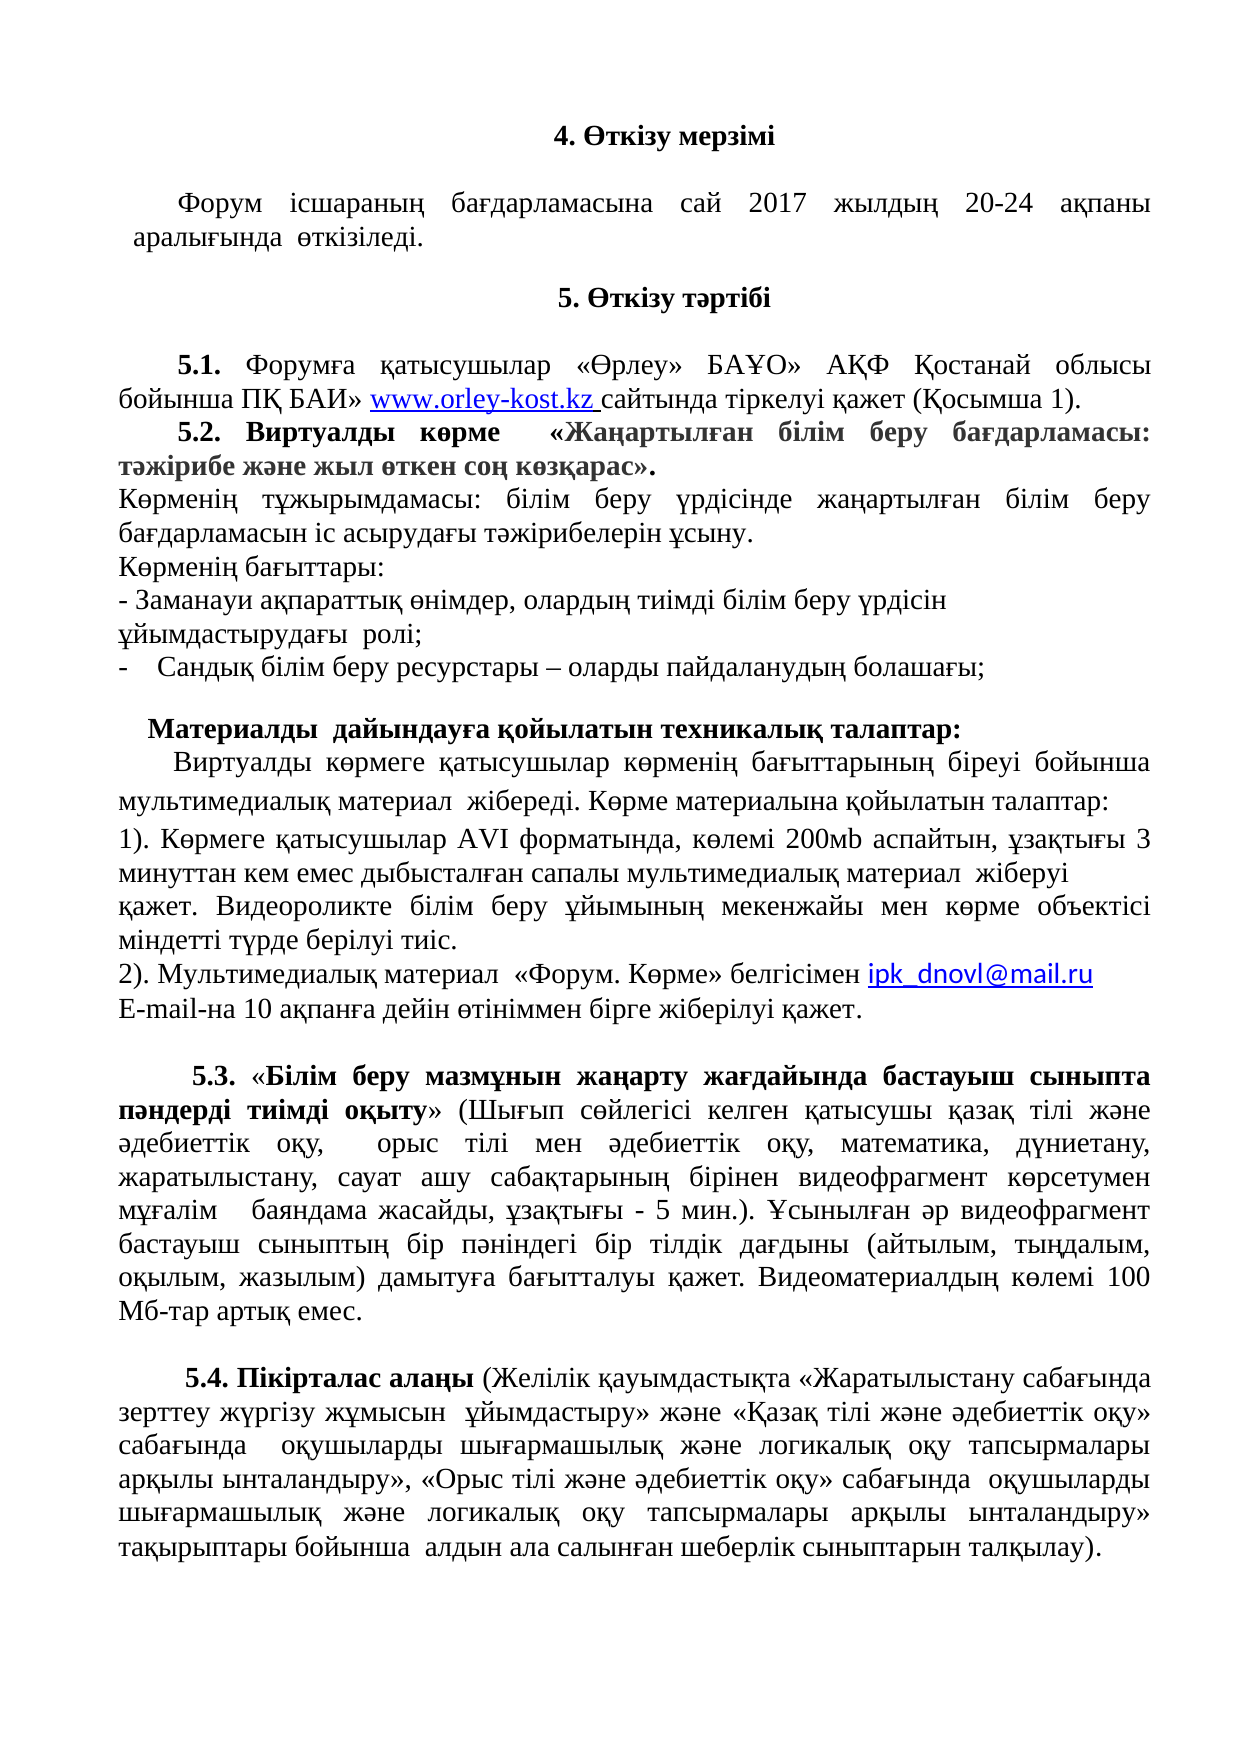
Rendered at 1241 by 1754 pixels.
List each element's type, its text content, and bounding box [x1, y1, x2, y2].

text - Заманауи ақпараттық өнімдер, олардың тиімді білім беру үрдісін [118, 582, 1137, 616]
text - Сандық білім беру ресурстары – оларды пайдаланудың болашағы; [118, 649, 1137, 683]
text қажет. Видеороликте білім беру ұйымының мекенжайы мен көрме объектісі міндетті түрде берілуі тиіс. [118, 888, 1152, 956]
text 5.1. Форумға қатысушылар «Өрлеу» БАҰО» АҚФ Қостанай облысы бойынша ПҚ БАИ» www.orley-kost.kz сайтында тіркелуі қажет (Қосымша 1). [118, 347, 1152, 414]
list 4. Өткізу мерзімі [177, 118, 1152, 152]
text 1). Көрмеге қатысушылар AVI форматында, көлемі 200мb аспайтын, ұзақтығы 3 минуттан кем емес дыбысталған сапалы мультимедиалық материал жіберуі [118, 821, 1152, 888]
text Материалды дайындауға қойылатын техникалық талаптар: [118, 711, 1152, 744]
text 2). Мультимедиалық материал «Форум. Көрме» белгісімен ipk_dnovl@mail.ru [118, 956, 1152, 991]
text Форум ісшараның бағдарламасына сай 2017 жылдың 20-24 ақпаны аралығында өткізіледі. [133, 185, 1152, 252]
list Виртуалды көрмеге қатысушылар көрменің бағыттарының біреуі бойынша мультимедиалық материал жібереді. Көрме материалына қойылатын талаптар: [118, 744, 1152, 816]
text ұйымдастырудағы ролі; [118, 616, 1137, 649]
list 5. Өткізу тәртібі [177, 280, 1152, 314]
text 5.2. Виртуалды көрме «Жаңартылған білім беру бағдарламасы: тәжірибе және жыл өткен соң көзқарас». [118, 414, 1152, 482]
text 5.4. Пікірталас алаңы (Желілік қауымдастықта «Жаратылыстану сабағында зерттеу жүргізу жұмысын ұйымдастыру» және «Қазақ тілі және әдебиеттік оқу» сабағында оқушыларды шығармашылық жəне логикалық оқу тапсырмалары арқылы ынталандыру», «Орыс тілі және әдебиеттік оқу» сабағында оқушыларды шығармашылық жəне логикалық оқу тапсырмалары арқылы ынталандыру» тақырыптары бойынша алдын ала салынған шеберлік сыныптарын талқылау). [118, 1360, 1152, 1563]
text E-mail-на 10 ақпанға дейін өтініммен бірге жіберілуі қажет. [118, 991, 1152, 1025]
text Көрменің тұжырымдамасы: білім беру үрдісінде жаңартылған білім беру бағдарламасын іс асырудағы тәжірибелерін ұсыну. [118, 482, 1152, 549]
text Көрменің бағыттары: [118, 549, 1152, 582]
subtitle 5.3. «Білім беру мазмұнын жаңарту жағдайында бастауыш сыныпта пәндерді тиімді оқыту» (Шығып сөйлегісі келген қатысушы қазақ тілі және әдебиеттік оқу, орыс тілі мен әдебиеттік оқу, математика, дүниетану, жаратылыстану, сауат ашу сабақтарының бірінен видеофрагмент көрсетумен мұғалім баяндама жасайды, ұзақтығы - 5 мин.). Ұсынылған әр видеофрагмент бастауыш сыныптың бір пәніндегі бір тілдік дағдыны (айтылым, тыңдалым, оқылым, жазылым) дамытуға бағытталуы қажет. Видеоматериалдың көлемі 100 Мб-тар артық емес. [118, 1058, 1152, 1327]
